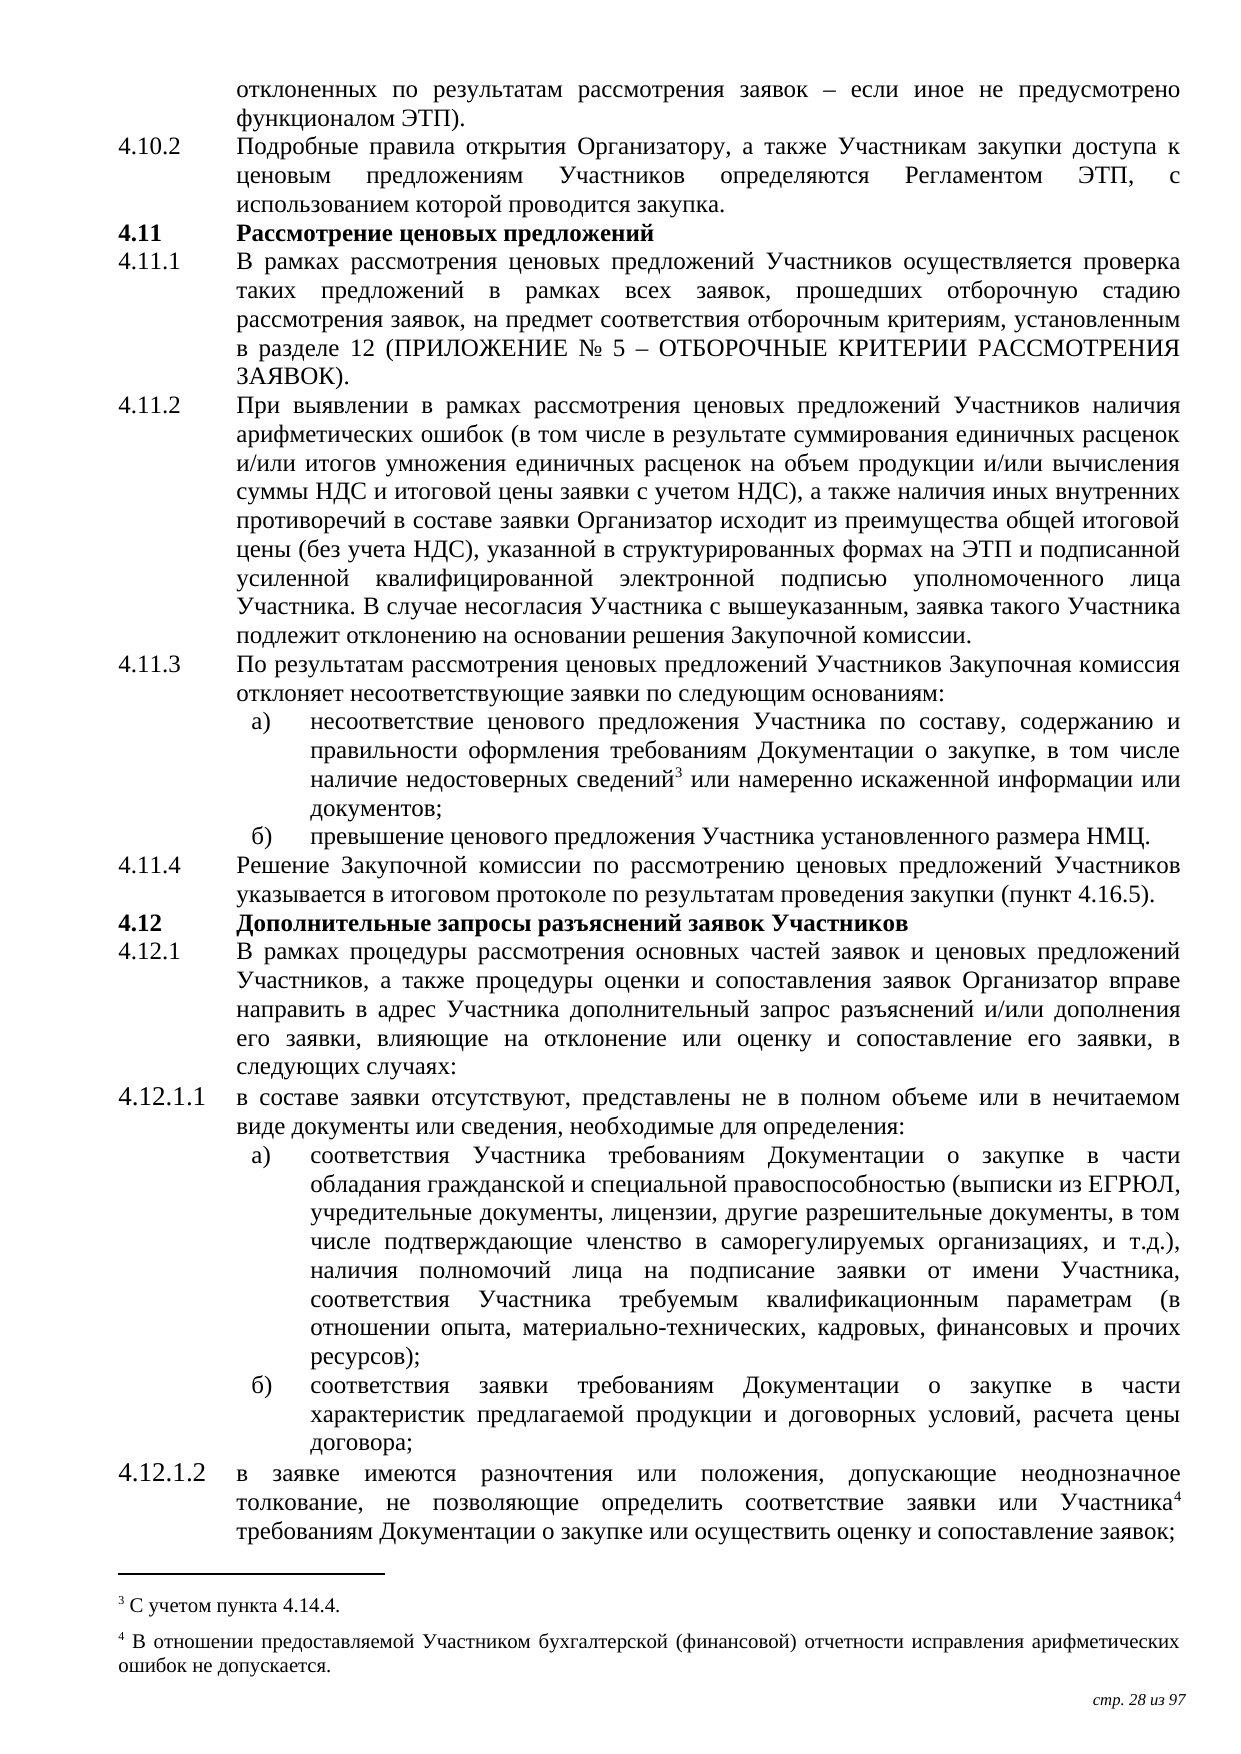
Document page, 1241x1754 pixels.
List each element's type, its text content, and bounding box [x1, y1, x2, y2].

text По результатам рассмотрения ценовых предложений Участников Закупочная комиссия отклоняет несоответствующие заявки по следующим основаниям: [118, 649, 1181, 706]
text несоответствие ценового предложения Участника по составу, содержанию и правильности оформления требованиям Документации о закупке, в том числе наличие недостоверных сведений или намеренно искаженной информации или документов; [251, 706, 1181, 821]
text соответствия Участника требованиям Документации о закупке в части обладания гражданской и специальной правоспособностью (выписки из ЕГРЮЛ, учредительные документы, лицензии, другие разрешительные документы, в том числе подтверждающие членство в саморегулируемых организациях, и т.д.), наличия полномочий лица на подписание заявки от имени Участника, соответствия Участника требуемым квалификационным параметрам (в отношении опыта, материально-технических, кадровых, финансовых и прочих ресурсов); [251, 1140, 1181, 1370]
list в заявке имеются разночтения или положения, допускающие неоднозначное толкование, не позволяющие определить соответствие заявки или Участника требованиям Документации о закупке или осуществить оценку и сопоставление заявок; [118, 1456, 1181, 1545]
text Подробные правила открытия Организатору, а также Участникам закупки доступа к ценовым предложениям Участников определяются Регламентом ЭТП, с использованием которой проводится закупка. [118, 131, 1181, 218]
subtitle Дополнительные запросы разъяснений заявок Участников [118, 908, 1181, 936]
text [118, 74, 1181, 131]
list в составе заявки отсутствуют, представлены не в полном объеме или в нечитаемом виде документы или сведения, необходимые для определения: [118, 1080, 1181, 1140]
text В рамках процедуры рассмотрения основных частей заявок и ценовых предложений Участников, а также процедуры оценки и сопоставления заявок Организатор вправе направить в адрес Участника дополнительный запрос разъяснений и/или дополнения его заявки, влияющие на отклонение или оценку и сопоставление его заявки, в следующих случаях: [118, 936, 1181, 1080]
text Решение Закупочной комиссии по рассмотрению ценовых предложений Участников указывается в итоговом протоколе по результатам проведения закупки (пункт 4.16.5). [118, 850, 1181, 908]
text превышение ценового предложения Участника установленного размера НМЦ. [251, 821, 1181, 850]
text соответствия заявки требованиям Документации о закупке в части характеристик предлагаемой продукции и договорных условий, расчета цены договора; [251, 1370, 1181, 1456]
text При выявлении в рамках рассмотрения ценовых предложений Участников наличия арифметических ошибок (в том числе в результате суммирования единичных расценок и/или итогов умножения единичных расценок на объем продукции и/или вычисления суммы НДС и итоговой цены заявки с учетом НДС), а также наличия иных внутренних противоречий в составе заявки Организатор исходит из преимущества общей итоговой цены (без учета НДС), указанной в структурированных формах на ЭТП и подписанной усиленной квалифицированной электронной подписью уполномоченного лица Участника. В случае несогласия Участника с вышеуказанным, заявка такого Участника подлежит отклонению на основании решения Закупочной комиссии. [118, 390, 1181, 649]
text В рамках рассмотрения ценовых предложений Участников осуществляется проверка таких предложений в рамках всех заявок, прошедших отборочную стадию рассмотрения заявок, на предмет соответствия отборочным критериям, установленным в разделе 12 (ПРИЛОЖЕНИЕ № 5 – ОТБОРОЧНЫЕ КРИТЕРИИ РАССМОТРЕНИЯ ЗАЯВОК). [118, 246, 1181, 390]
subtitle Рассмотрение ценовых предложений [118, 218, 1181, 246]
